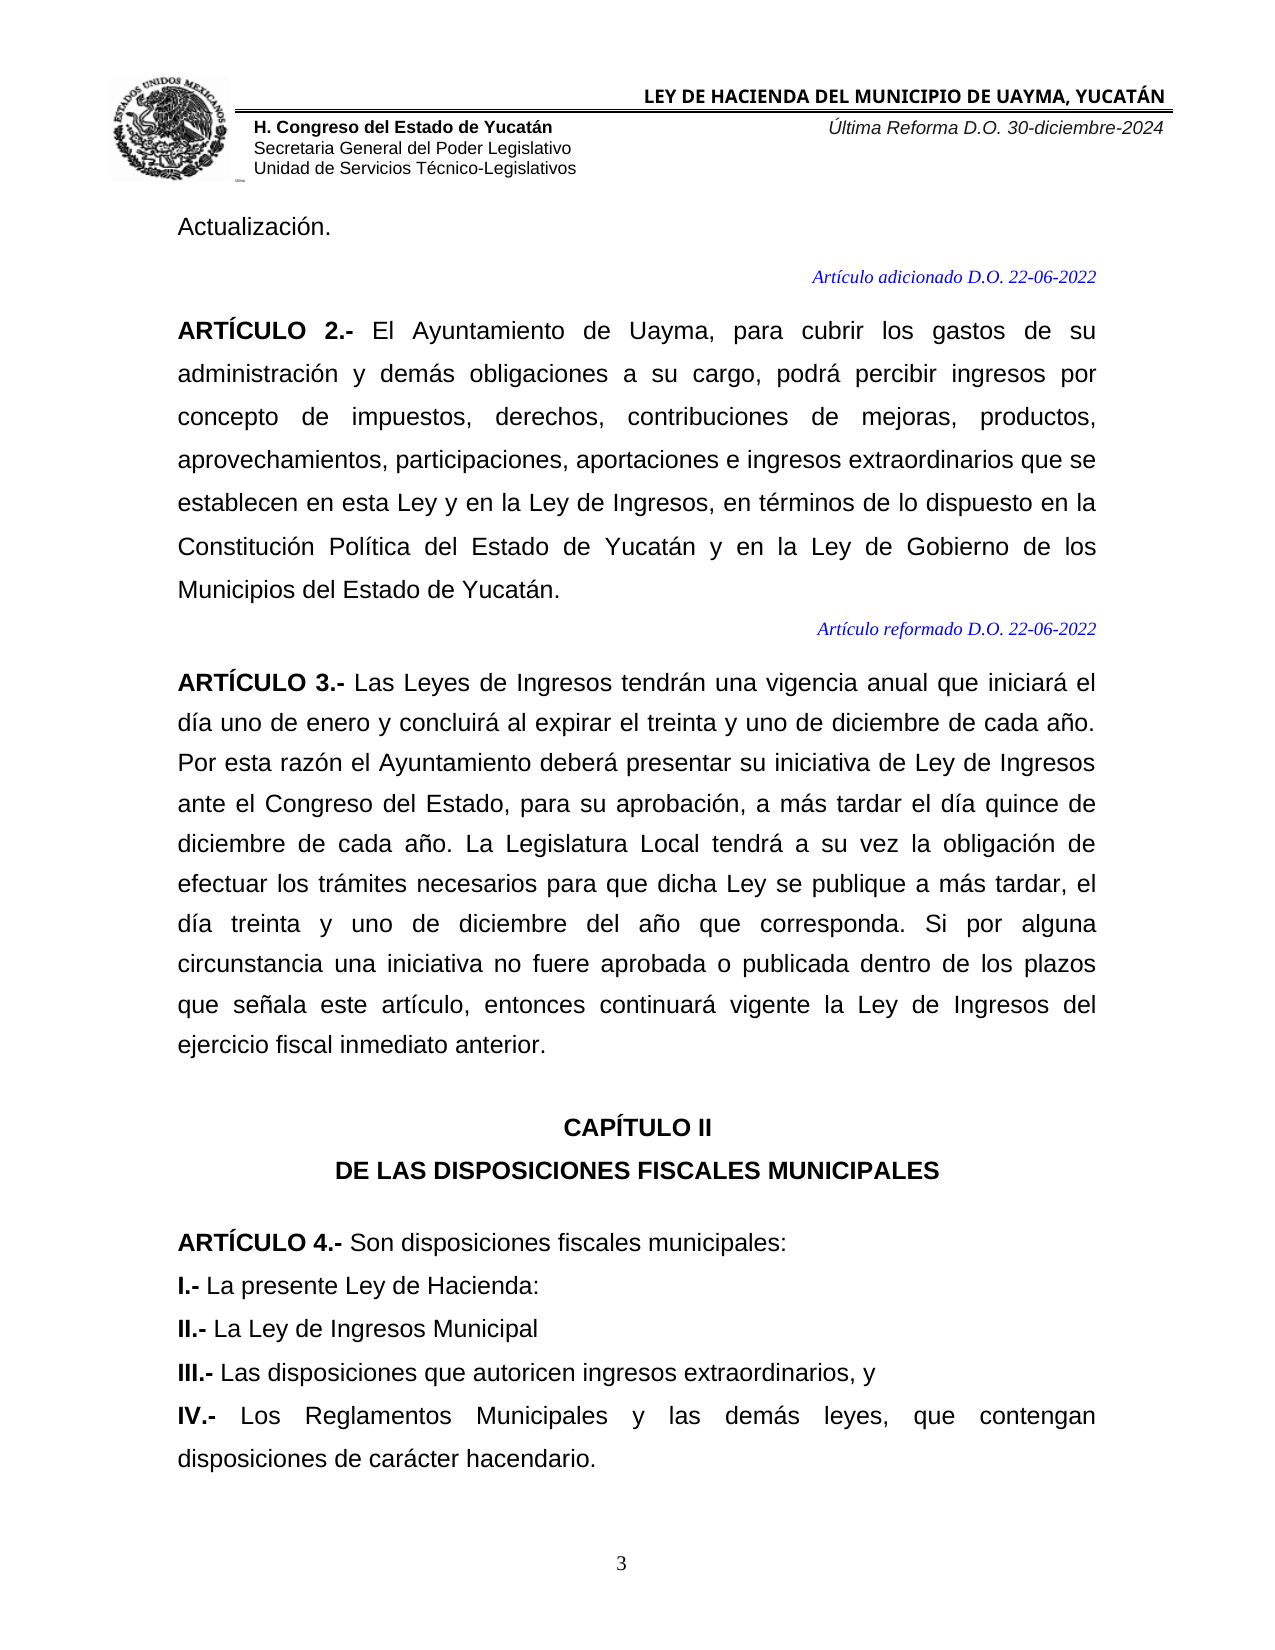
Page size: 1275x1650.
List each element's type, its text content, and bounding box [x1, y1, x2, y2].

text IV.- Los Reglamentos Municipales y las demás leyes, que contengan disposiciones de carácter hacendario. [177, 1401, 1098, 1473]
text II.- de Ingresos Municipal [177, 1314, 1098, 1343]
text ARTÍCULO 2.- El Ayuntamiento de Uayma, para cubrir los gastos de su administración y demás obligaciones a su cargo, podrá percibir ingresos por concepto de impuestos, derechos, contribuciones de mejoras, productos, aprovechamientos, participaciones, aportaciones e ingresos extraordinarios que se establecen en esta Ley y en la Ley de Ingresos, en términos de lo dispuesto en la Constitución Política del Estado de Yucatán y en la Ley de Gobierno de los Municipios del Estado de Yucatán. [177, 316, 1098, 603]
text ARTÍCULO 3.- Las Leyes de Ingresos tendrán una vigencia anual que iniciará el día uno de enero y concluirá al expirar el treinta y uno de diciembre de cada año. Por esta razón el Ayuntamiento deberá presentar su iniciativa de Ley de Ingresos ante el Congreso del Estado, para su aprobación, a más tardar el día quince de diciembre de cada año. tendrá a su vez la obligación de efectuar los trámites necesarios para que dicha Ley se publique a más tardar, el día treinta y uno de diciembre del año que corresponda. Si por alguna circunstancia una iniciativa no fuere aprobada o publicada dentro de los plazos que señala este artículo, entonces continuará vigente de Ingresos del ejercicio fiscal inmediato anterior. [177, 668, 1098, 1059]
text ARTÍCULO 4.- Son disposiciones fiscales municipales: [177, 1228, 1098, 1257]
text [177, 212, 1093, 241]
text DE LAS DISPOSICIONES FISCALES MUNICIPALES [177, 1156, 1098, 1185]
text III.- Las disposiciones que autoricen ingresos extraordinarios, y [177, 1358, 1098, 1386]
subtitle CAPÍTULO II [177, 1113, 1098, 1142]
text Artículo reformado D.O. 22-06-2022 [177, 618, 1098, 639]
text Artículo adicionado D.O. 22-06-2022 [177, 266, 1098, 287]
text I.- La presente Ley de Hacienda: [177, 1271, 1098, 1300]
